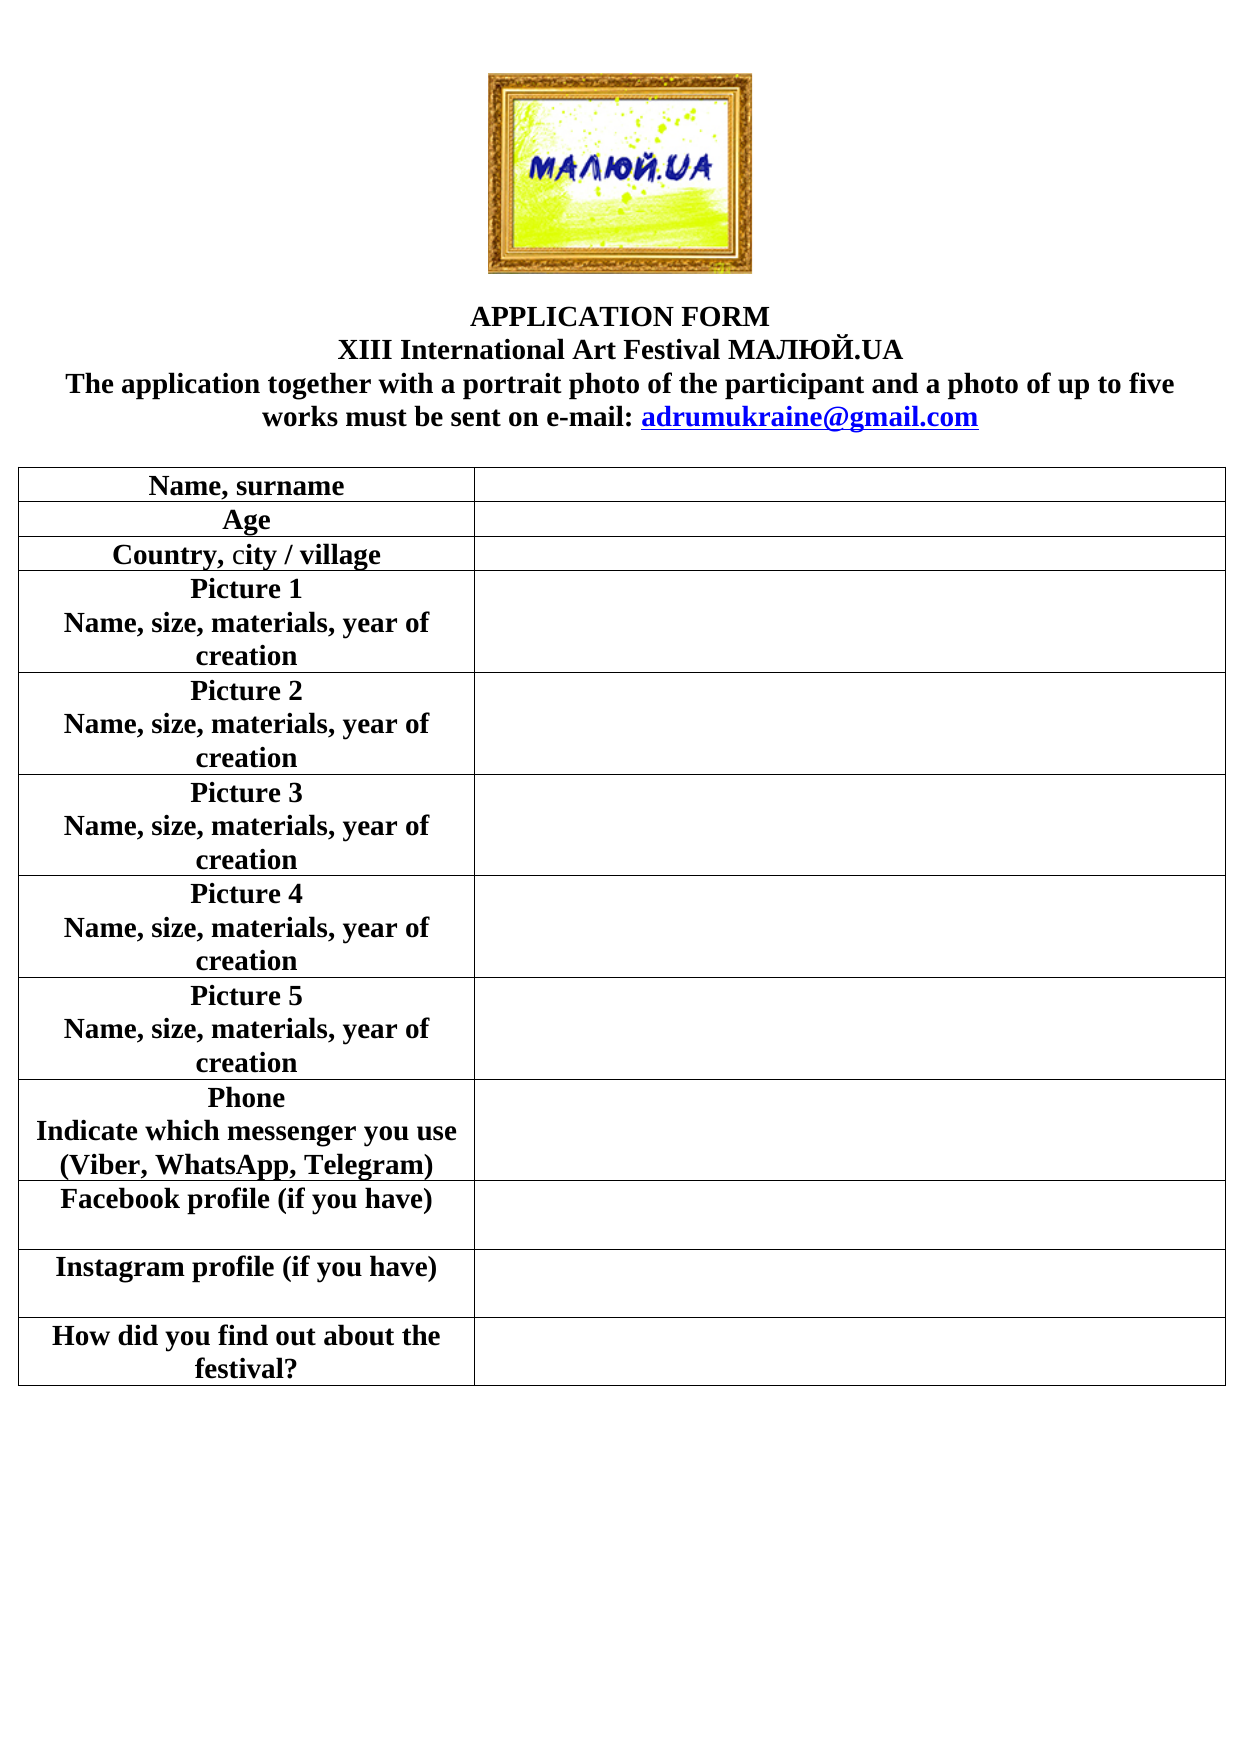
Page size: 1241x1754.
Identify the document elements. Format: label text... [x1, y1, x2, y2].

text APPLICATION FORM [29, 299, 1211, 332]
table_header [475, 468, 1225, 501]
table_header Name, surname [19, 468, 474, 501]
table_cell [475, 502, 1225, 536]
table_cell Phone Indicate which messenger you use (Viber, WhatsApp, Telegram) [19, 1080, 474, 1180]
table_cell [475, 876, 1225, 977]
table_cell Picture 4 Name, size, materials, year of creation [19, 876, 474, 977]
table_cell Facebook profile (if you have) [19, 1181, 474, 1248]
table_cell Picture 1 Name, size, materials, year of creation [19, 571, 474, 672]
table_cell [475, 1181, 1225, 1248]
text The application together with a portrait photo of the participant and a photo of up to five works must be sent on e-mail: adrumukraine@gmail.com [29, 366, 1211, 433]
table_cell Picture 2 Name, size, materials, year of creation [19, 673, 474, 774]
table_cell [475, 1080, 1225, 1180]
table_cell Country, city / village [19, 537, 474, 570]
table_cell [475, 673, 1225, 774]
table_cell [475, 775, 1225, 875]
table_cell [475, 571, 1225, 672]
table_cell Age [19, 502, 474, 536]
table_cell Picture 5 Name, size, materials, year of creation [19, 978, 474, 1079]
text XIIІ International Art Festival МАЛЮЙ.UA [29, 332, 1211, 366]
picture [488, 73, 753, 274]
table_cell How did you find out about the festival? [19, 1318, 474, 1385]
table_cell [475, 978, 1225, 1079]
table_cell [475, 1250, 1225, 1317]
table_cell Instagram profile (if you have) [19, 1250, 474, 1317]
table_cell [475, 1318, 1225, 1385]
table_cell [475, 537, 1225, 570]
table_cell Picture 3 Name, size, materials, year of creation [19, 775, 474, 875]
